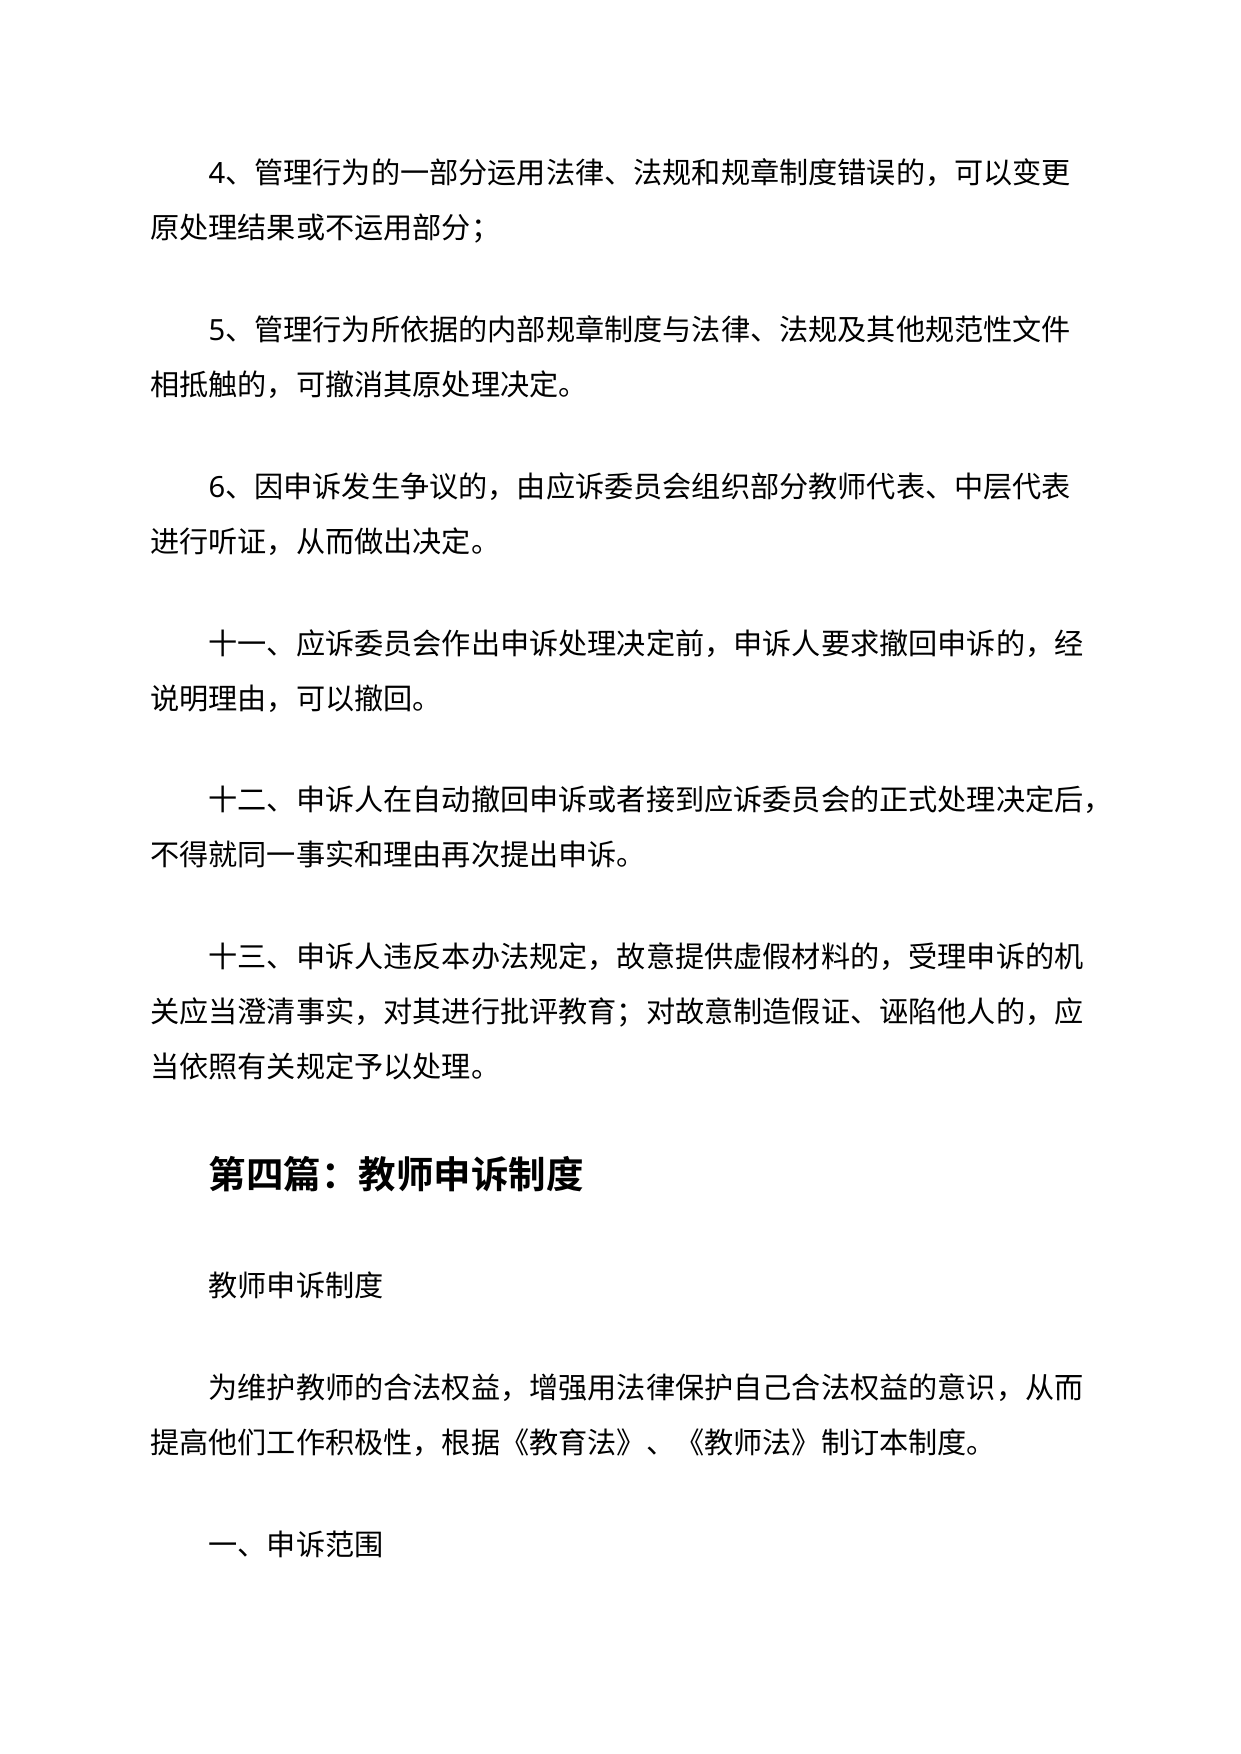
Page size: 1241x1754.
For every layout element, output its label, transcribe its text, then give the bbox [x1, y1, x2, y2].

text 教师申诉制度 [150, 1263, 1090, 1305]
text 十二、申诉人在自动撤回申诉或者接到应诉委员会的正式处理决定后，不得就同一事实和理由再次提出申诉。 [150, 777, 1090, 874]
text 为维护教师的合法权益，增强用法律保护自己合法权益的意识，从而提高他们工作积极性，根据《教育法》、《教师法》制订本制度。 [150, 1364, 1090, 1462]
text 4、管理行为的一部分运用法律、法规和规章制度错误的，可以变更原处理结果或不运用部分； [150, 150, 1090, 247]
text 第四篇：教师申诉制度 [150, 1145, 1090, 1199]
text 十三、申诉人违反本办法规定，故意提供虚假材料的，受理申诉的机关应当澄清事实，对其进行批评教育；对故意制造假证、诬陷他人的，应当依照有关规定予以处理。 [150, 934, 1090, 1086]
text 一、申诉范围 [150, 1521, 1090, 1563]
text 5、管理行为所依据的内部规章制度与法律、法规及其他规范性文件相抵触的，可撤消其原处理决定。 [150, 307, 1090, 404]
text 6、因申诉发生争议的，由应诉委员会组织部分教师代表、中层代表进行听证，从而做出决定。 [150, 463, 1090, 561]
text 十一、应诉委员会作出申诉处理决定前，申诉人要求撤回申诉的，经说明理由，可以撤回。 [150, 620, 1090, 717]
